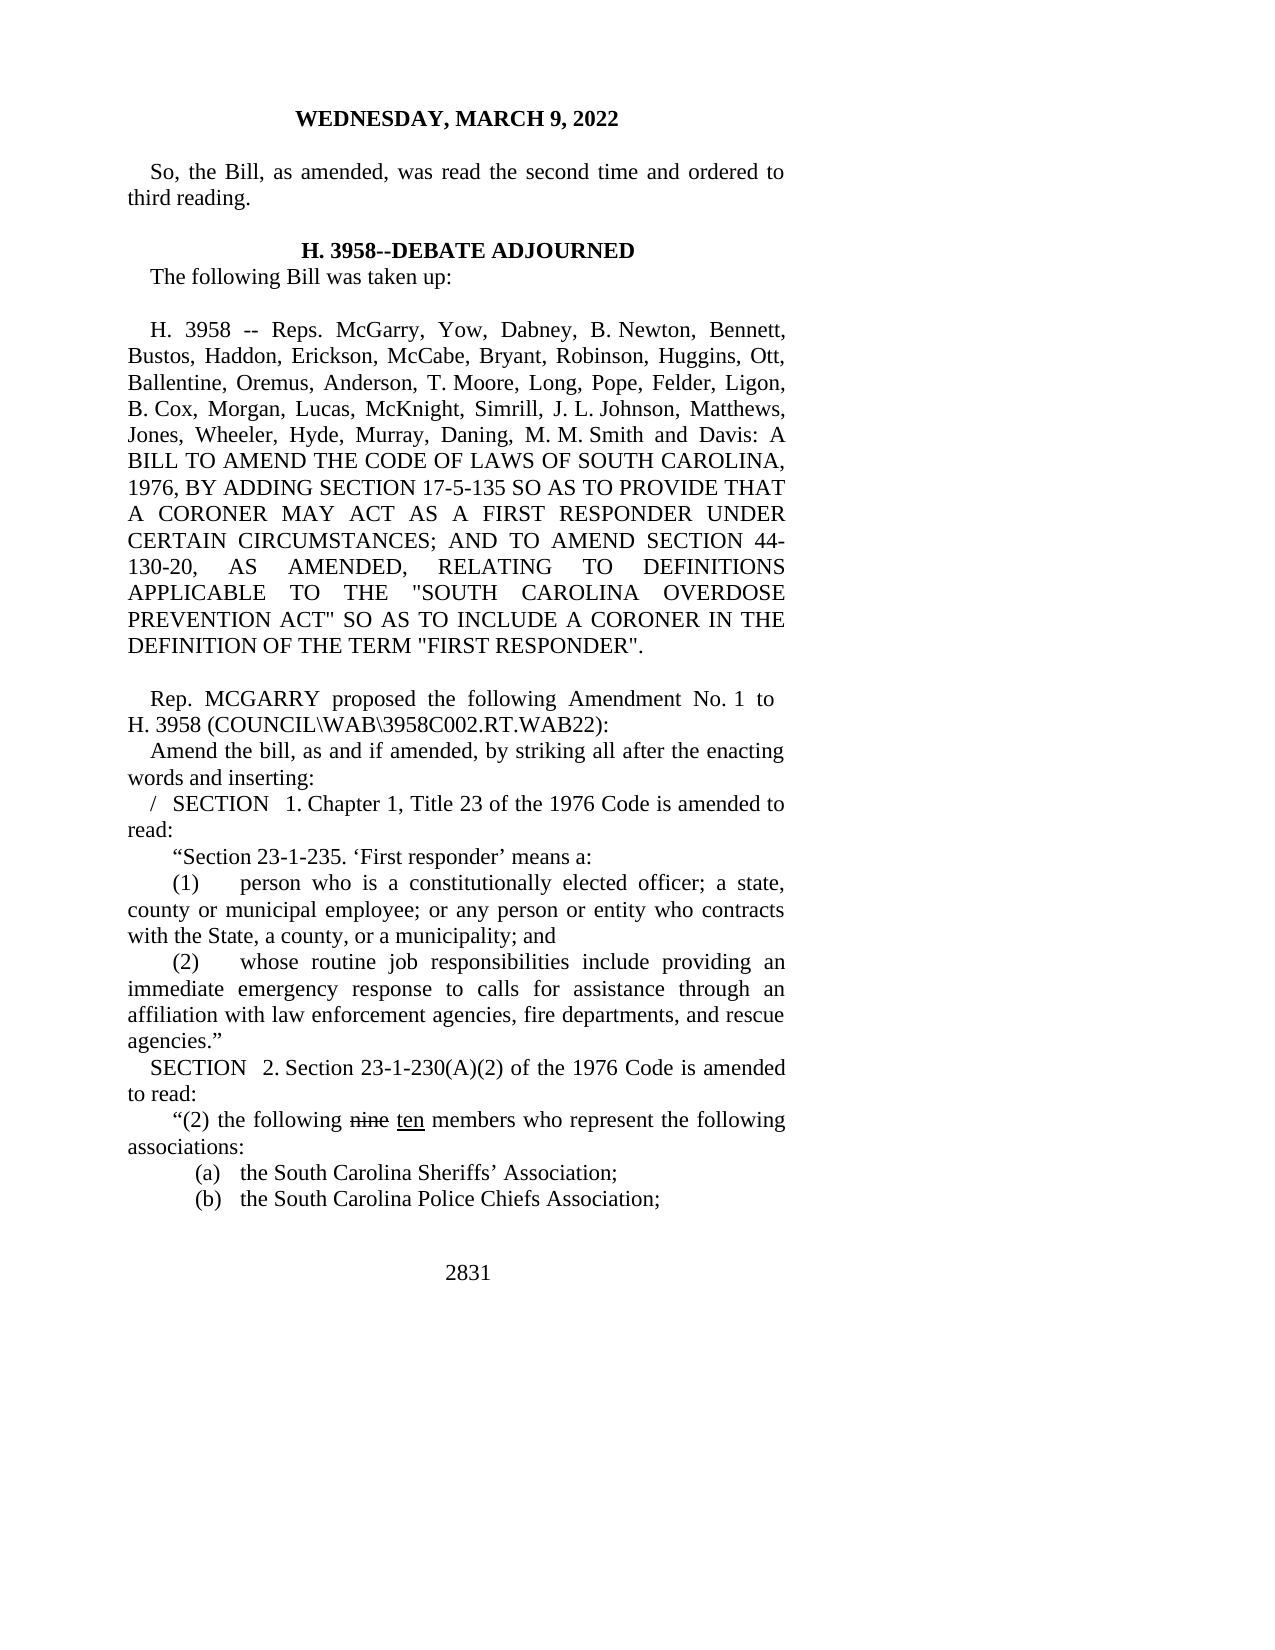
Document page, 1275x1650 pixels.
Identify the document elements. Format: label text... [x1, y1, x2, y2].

text Amend the bill, as and if amended, by striking all after the enacting words and inserting: [127, 737, 786, 790]
text “Section 23-1-235. ‘First responder’ means a: [127, 843, 786, 869]
text The following Bill was taken up: [127, 263, 786, 289]
text Rep. MCGARRY proposed the following Amendment No. 1 to H. 3958 (COUNCIL\WAB\3958C002.RT.WAB22): [127, 685, 786, 737]
text SECTION 2. Section 23-1-230(A)(2) of the 1976 Code is amended to read: [127, 1054, 786, 1106]
text (a) the South Carolina Sheriffs’ Association; [127, 1159, 786, 1186]
text (b) the South Carolina Police Chiefs Association; [127, 1186, 786, 1212]
text (1) person who is a constitutionally elected officer; a state, county or municipal employee; or any person or entity who contracts with the State, a county, or a municipality; and [127, 869, 786, 948]
text H. 3958--DEBATE ADJOURNED [127, 237, 786, 263]
text / SECTION 1. Chapter 1, Title 23 of the 1976 Code is amended to read: [127, 790, 786, 843]
text (2) whose routine job responsibilities include providing an immediate emergency response to calls for assistance through an affiliation with law enforcement agencies, fire departments, and rescue agencies.” [127, 948, 786, 1054]
text “(2) the following nine ten members who represent the following associations: [127, 1106, 786, 1159]
text So, the Bill, as amended, was read the second time and ordered to third reading. [127, 158, 786, 210]
text H. 3958 -- Reps. McGarry, Yow, Dabney, B. Newton, Bennett, Bustos, Haddon, Erickson, McCabe, Bryant, Robinson, Huggins, Ott, Ballentine, Oremus, Anderson, T. Moore, Long, Pope, Felder, Ligon, B. Cox, Morgan, Lucas, McKnight, Simrill, J. L. Johnson, Matthews, Jones, Wheeler, Hyde, Murray, Daning, M. M. Smith and Davis: A BILL TO AMEND THE CODE OF LAWS OF SOUTH CAROLINA, 1976, BY ADDING SECTION 17-5-135 SO AS TO PROVIDE THAT A CORONER MAY ACT AS A FIRST RESPONDER UNDER CERTAIN CIRCUMSTANCES; AND TO AMEND SECTION 44-130-20, AS AMENDED, RELATING TO DEFINITIONS APPLICABLE TO THE "SOUTH CAROLINA OVERDOSE PREVENTION ACT" SO AS TO INCLUDE A CORONER IN THE DEFINITION OF THE TERM "FIRST RESPONDER". [127, 316, 786, 658]
